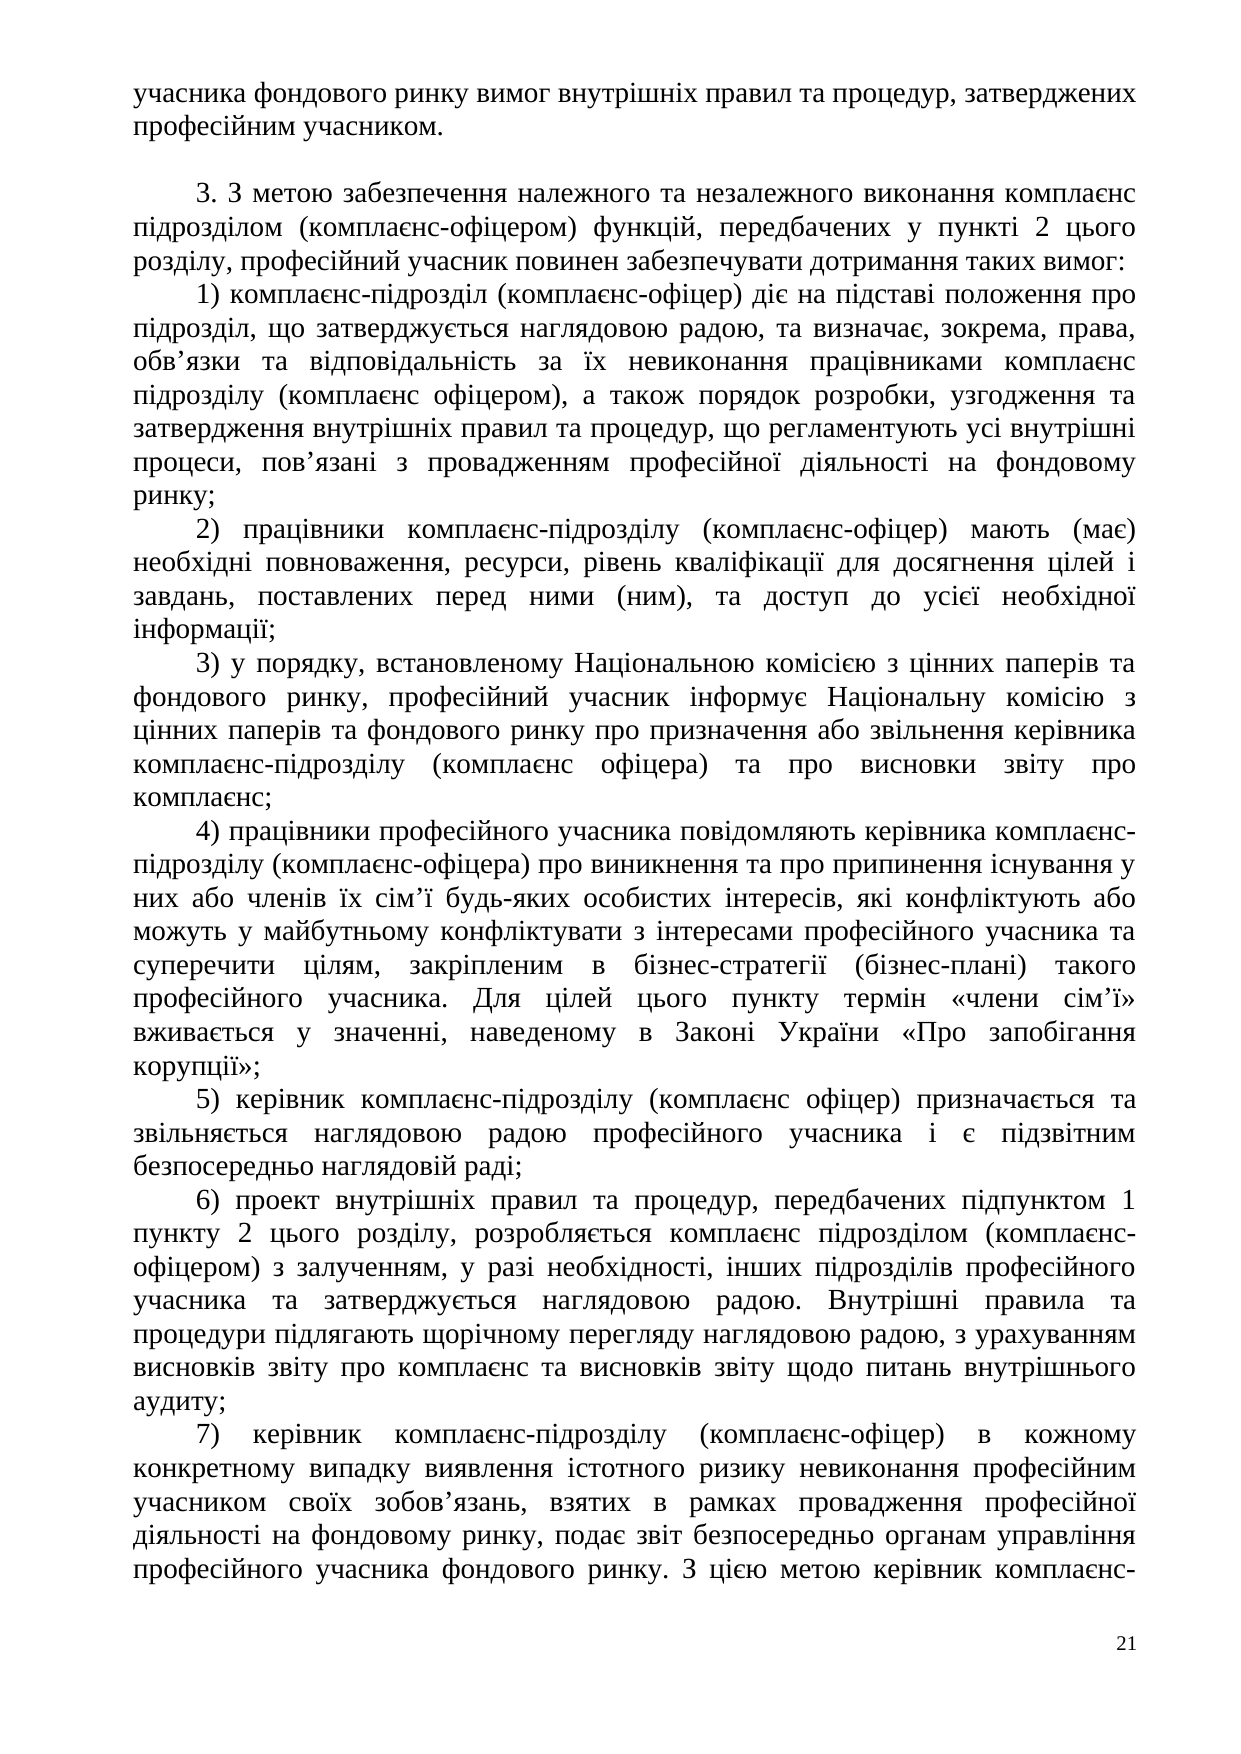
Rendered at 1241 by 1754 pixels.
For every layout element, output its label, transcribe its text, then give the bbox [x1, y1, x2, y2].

text 3) у порядку, встановленому Національною комісією з цінних паперів та фондового ринку, професійний учасник інформує Національну комісію з цінних паперів та фондового ринку про призначення або звільнення керівника комплаєнс-підрозділу (комплаєнс офіцера) та про висновки звіту про комплаєнс; [133, 645, 1137, 813]
text 5) керівник комплаєнс-підрозділу (комплаєнс офіцер) призначається та звільняється наглядовою радою професійного учасника і є підзвітним безпосередньо наглядовій раді; [133, 1081, 1137, 1182]
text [133, 1417, 1137, 1584]
text 1) комплаєнс-підрозділ (комплаєнс-офіцер) діє на підставі положення про підрозділ, що затверджується наглядовою радою, та визначає, зокрема, права, обв’язки та відповідальність за їх невиконання працівниками комплаєнс підрозділу (комплаєнс офіцером), а також порядок розробки, узгодження та затвердження внутрішніх правил та процедур, що регламентують усі внутрішні процеси, пов’язані з провадженням професійної діяльності на фондовому ринку; [133, 276, 1137, 511]
text 2) працівники комплаєнс-підрозділу (комплаєнс-офіцер) мають (має) необхідні повноваження, ресурси, рівень кваліфікації для досягнення цілей і завдань, поставлених перед ними (ним), та доступ до усієї необхідної інформації; [133, 511, 1137, 645]
text 4) працівники професійного учасника повідомляють керівника комплаєнс-підрозділу (комплаєнс-офіцера) про виникнення та про припинення існування у них або членів їх сім’ї будь-яких особистих інтересів, які конфліктують або можуть у майбутньому конфліктувати з інтересами професійного учасника та суперечити цілям, закріпленим в бізнес-стратегії (бізнес-плані) такого професійного учасника. Для цілей цього пункту термін «члени сім’ї» вживається у значенні, наведеному в Законі України «Про запобігання корупції»; [133, 813, 1137, 1081]
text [133, 75, 1137, 142]
text 6) проект внутрішніх правил та процедур, передбачених підпунктом 1 пункту 2 цього розділу, розробляється комплаєнс підрозділом (комплаєнс-офіцером) з залученням, у разі необхідності, інших підрозділів професійного учасника та затверджується наглядовою радою. Внутрішні правила та процедури підлягають щорічному перегляду наглядовою радою, з урахуванням висновків звіту про комплаєнс та висновків звіту щодо питань внутрішнього аудиту; [133, 1182, 1137, 1417]
text 3. З метою забезпечення належного та незалежного виконання комплаєнс підрозділом (комплаєнс-офіцером) функцій, передбачених у пункті 2 цього розділу, професійний учасник повинен забезпечувати дотримання таких вимог: [133, 176, 1137, 276]
